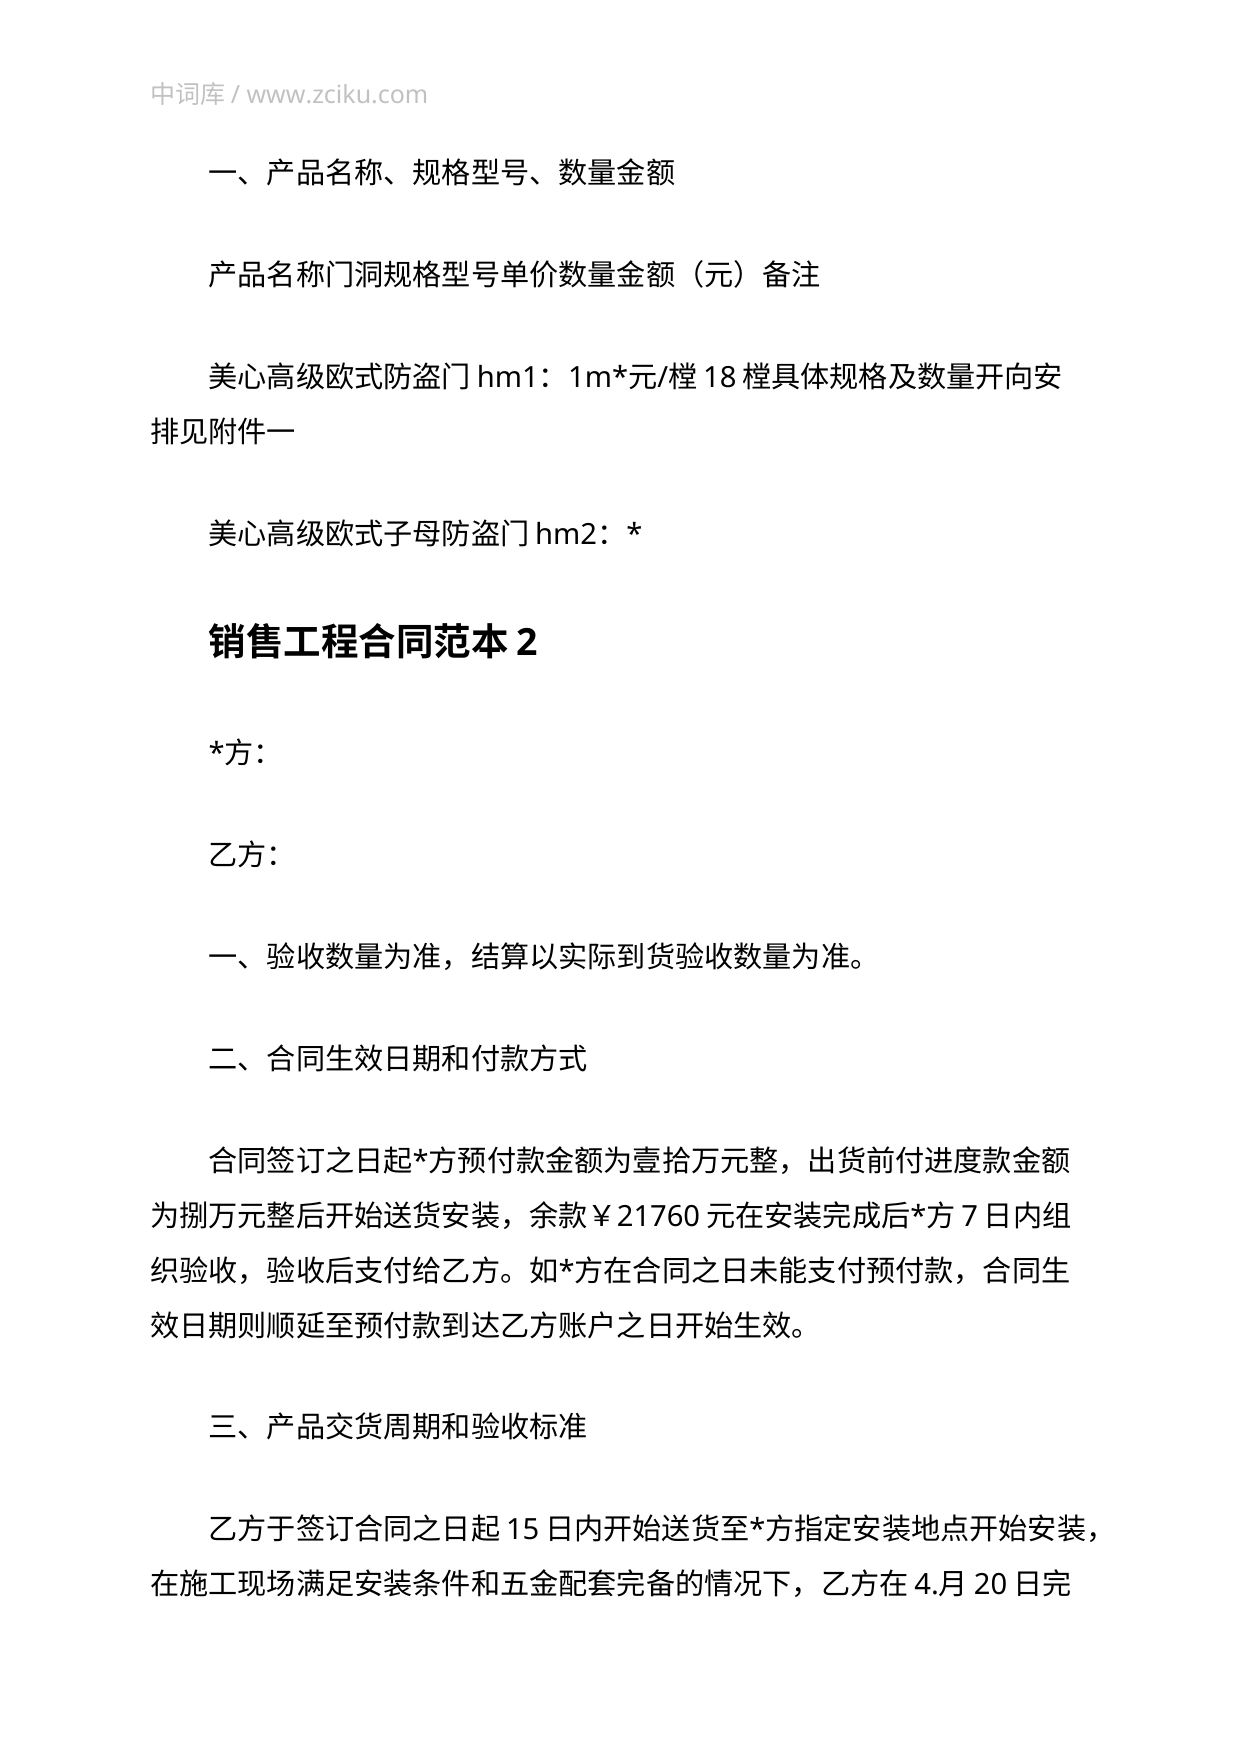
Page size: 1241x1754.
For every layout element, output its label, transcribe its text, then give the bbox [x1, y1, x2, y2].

text 产品名称门洞规格型号单价数量金额（元）备注 [150, 252, 1090, 294]
text 乙方： [150, 832, 1090, 874]
text 三、产品交货周期和验收标准 [150, 1404, 1090, 1446]
text 销售工程合同范本2 [150, 612, 1090, 667]
text 二、合同生效日期和付款方式 [150, 1035, 1090, 1078]
text *方： [150, 730, 1090, 772]
text 一、产品名称、规格型号、数量金额 [150, 150, 1090, 192]
text 美心高级欧式子母防盗门hm2：* [150, 510, 1090, 553]
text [150, 1506, 1090, 1603]
text 合同签订之日起*方预付款金额为壹拾万元整，出货前付进度款金额为捌万元整后开始送货安装，余款￥21760元在安装完成后*方7日内组织验收，验收后支付给乙方。如*方在合同之日未能支付预付款，合同生效日期则顺延至预付款到达乙方账户之日开始生效。 [150, 1137, 1090, 1344]
text 一、验收数量为准，结算以实际到货验收数量为准。 [150, 934, 1090, 976]
text 美心高级欧式防盗门hm1：1m*元/樘18樘具体规格及数量开向安排见附件一 [150, 353, 1090, 451]
